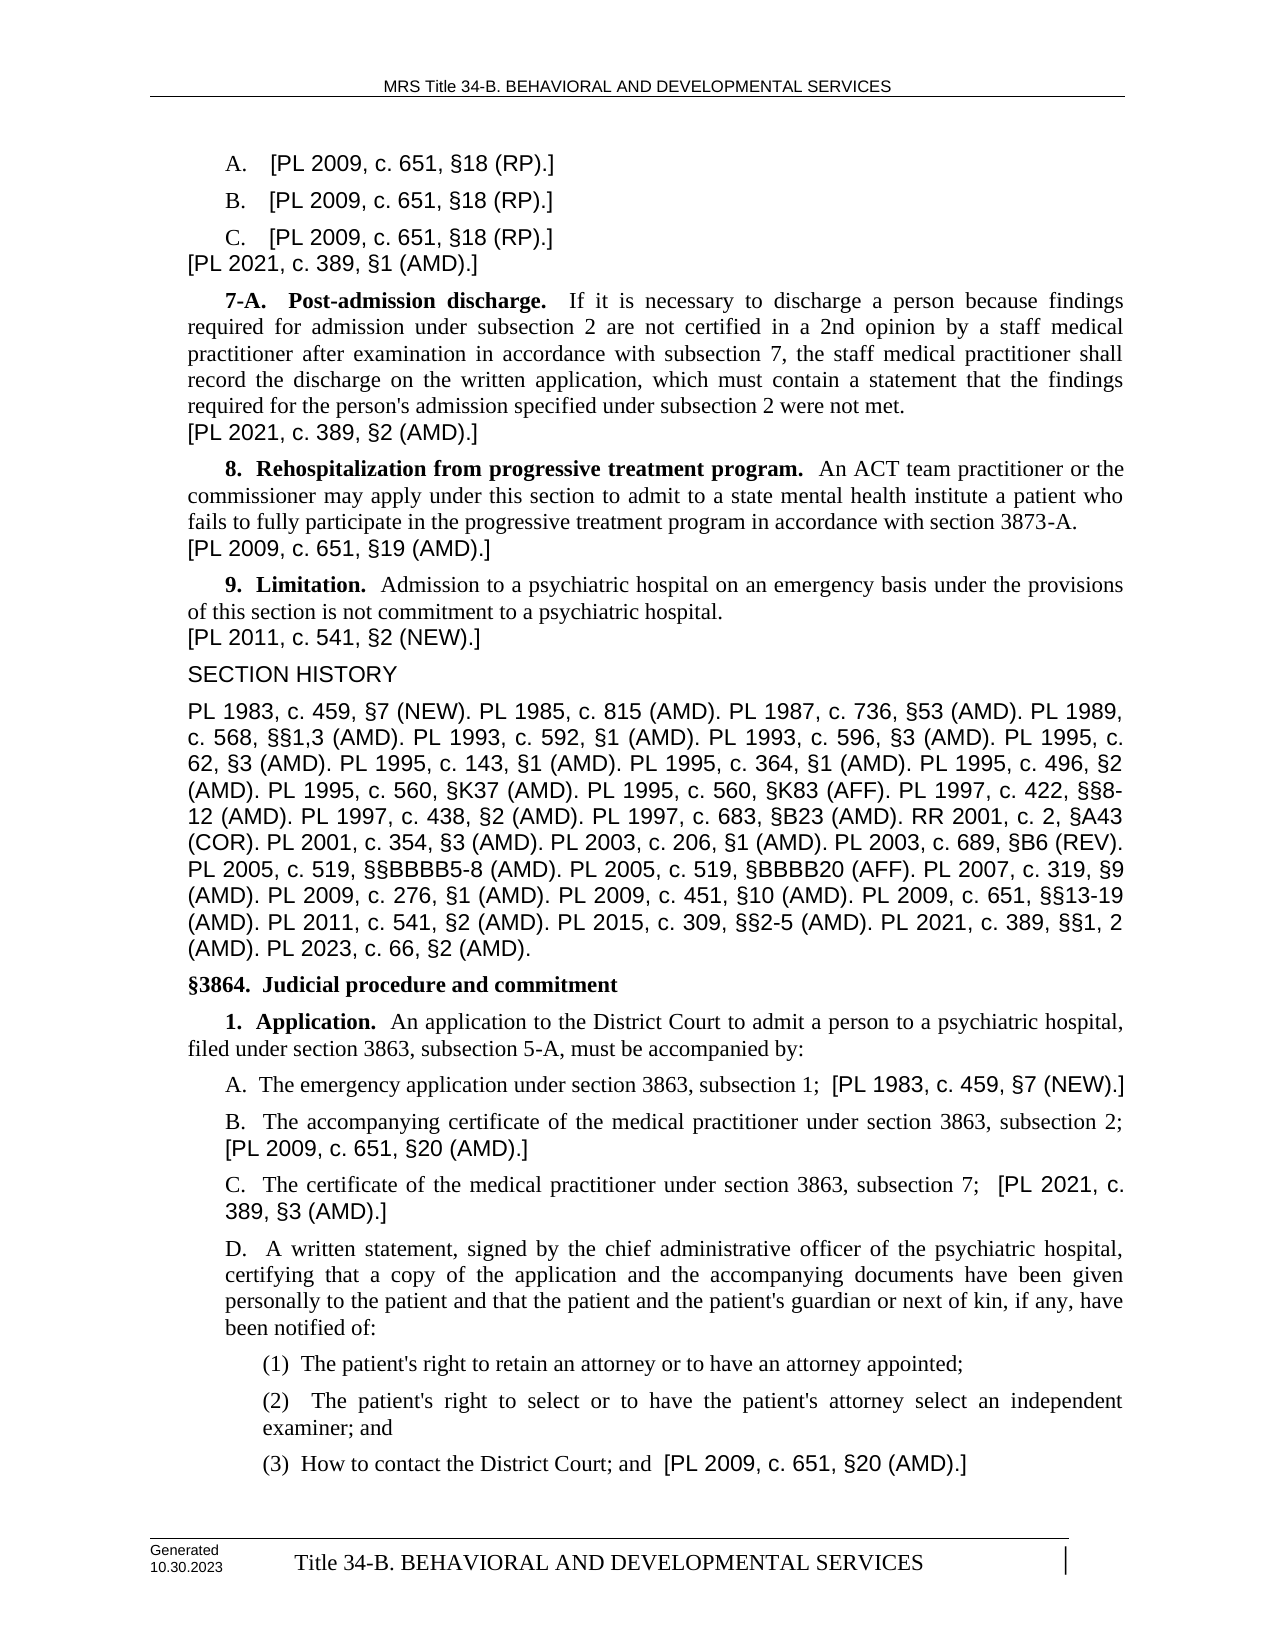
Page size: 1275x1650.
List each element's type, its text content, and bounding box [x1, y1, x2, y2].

text C. [PL 2009, c. 651, §18 (RP).] [225, 224, 1125, 250]
text C. The certificate of the medical practitioner under section 3863, subsection 7; [PL 2021, c. 389, §3 (AMD).] [225, 1171, 1125, 1224]
text [PL 2011, c. 541, §2 (NEW).] [187, 624, 1125, 650]
text [PL 2009, c. 651, §19 (AMD).] [187, 534, 1125, 561]
text (3) How to contact the District Court; and [PL 2009, c. 651, §20 (AMD).] [262, 1450, 1125, 1477]
text (1) The patient's right to retain an attorney or to have an attorney appointed; [262, 1351, 1125, 1377]
text [PL 2021, c. 389, §2 (AMD).] [187, 419, 1125, 445]
text 9. Limitation. Admission to a psychiatric hospital on an emergency basis under the provisions of this section is not commitment to a psychiatric hospital. [187, 571, 1125, 624]
text B. [PL 2009, c. 651, §18 (RP).] [225, 187, 1125, 213]
text 7-A. Post-admission discharge. If it is necessary to discharge a person because findings required for admission under subsection 2 are not certified in a 2nd opinion by a staff medical practitioner after examination in accordance with subsection 7, the staff medical practitioner shall record the discharge on the written application, which must contain a statement that the findings required for the person's admission specified under subsection 2 were not met. [187, 287, 1125, 419]
text 8. Rehospitalization from progressive treatment program. An ACT team practitioner or the commissioner may apply under this section to admit to a state mental health institute a patient who fails to fully participate in the progressive treatment program in accordance with section 3873‑A. [187, 456, 1125, 534]
text 1. Application. An application to the District Court to admit a person to a psychiatric hospital, filed under section 3863, subsection 5‑A, must be accompanied by: [187, 1008, 1125, 1061]
text [PL 2021, c. 389, §1 (AMD).] [187, 250, 1125, 277]
text B. The accompanying certificate of the medical practitioner under section 3863, subsection 2; [PL 2009, c. 651, §20 (AMD).] [225, 1108, 1125, 1161]
text (2) The patient's right to select or to have the patient's attorney select an independent examiner; and [262, 1387, 1125, 1440]
text §3864. Judicial procedure and commitment [187, 972, 1125, 998]
text PL 1983, c. 459, §7 (NEW). PL 1985, c. 815 (AMD). PL 1987, c. 736, §53 (AMD). PL 1989, c. 568, §§1,3 (AMD). PL 1993, c. 592, §1 (AMD). PL 1993, c. 596, §3 (AMD). PL 1995, c. 62, §3 (AMD). PL 1995, c. 143, §1 (AMD). PL 1995, c. 364, §1 (AMD). PL 1995, c. 496, §2 (AMD). PL 1995, c. 560, §K37 (AMD). PL 1995, c. 560, §K83 (AFF). PL 1997, c. 422, §§8-12 (AMD). PL 1997, c. 438, §2 (AMD). PL 1997, c. 683, §B23 (AMD). RR 2001, c. 2, §A43 (COR). PL 2001, c. 354, §3 (AMD). PL 2003, c. 206, §1 (AMD). PL 2003, c. 689, §B6 (REV). PL 2005, c. 519, §§BBBB5-8 (AMD). PL 2005, c. 519, §BBBB20 (AFF). PL 2007, c. 319, §9 (AMD). PL 2009, c. 276, §1 (AMD). PL 2009, c. 451, §10 (AMD). PL 2009, c. 651, §§13-19 (AMD). PL 2011, c. 541, §2 (AMD). PL 2015, c. 309, §§2-5 (AMD). PL 2021, c. 389, §§1, 2 (AMD). PL 2023, c. 66, §2 (AMD). [187, 698, 1125, 961]
text A. [PL 2009, c. 651, §18 (RP).] [225, 150, 1125, 176]
text D. A written statement, signed by the chief administrative officer of the psychiatric hospital, certifying that a copy of the application and the accompanying documents have been given personally to the patient and that the patient and the patient's guardian or next of kin, if any, have been notified of: [225, 1235, 1125, 1340]
text SECTION HISTORY [187, 661, 1125, 687]
text A. The emergency application under section 3863, subsection 1; [PL 1983, c. 459, §7 (NEW).] [225, 1071, 1125, 1098]
